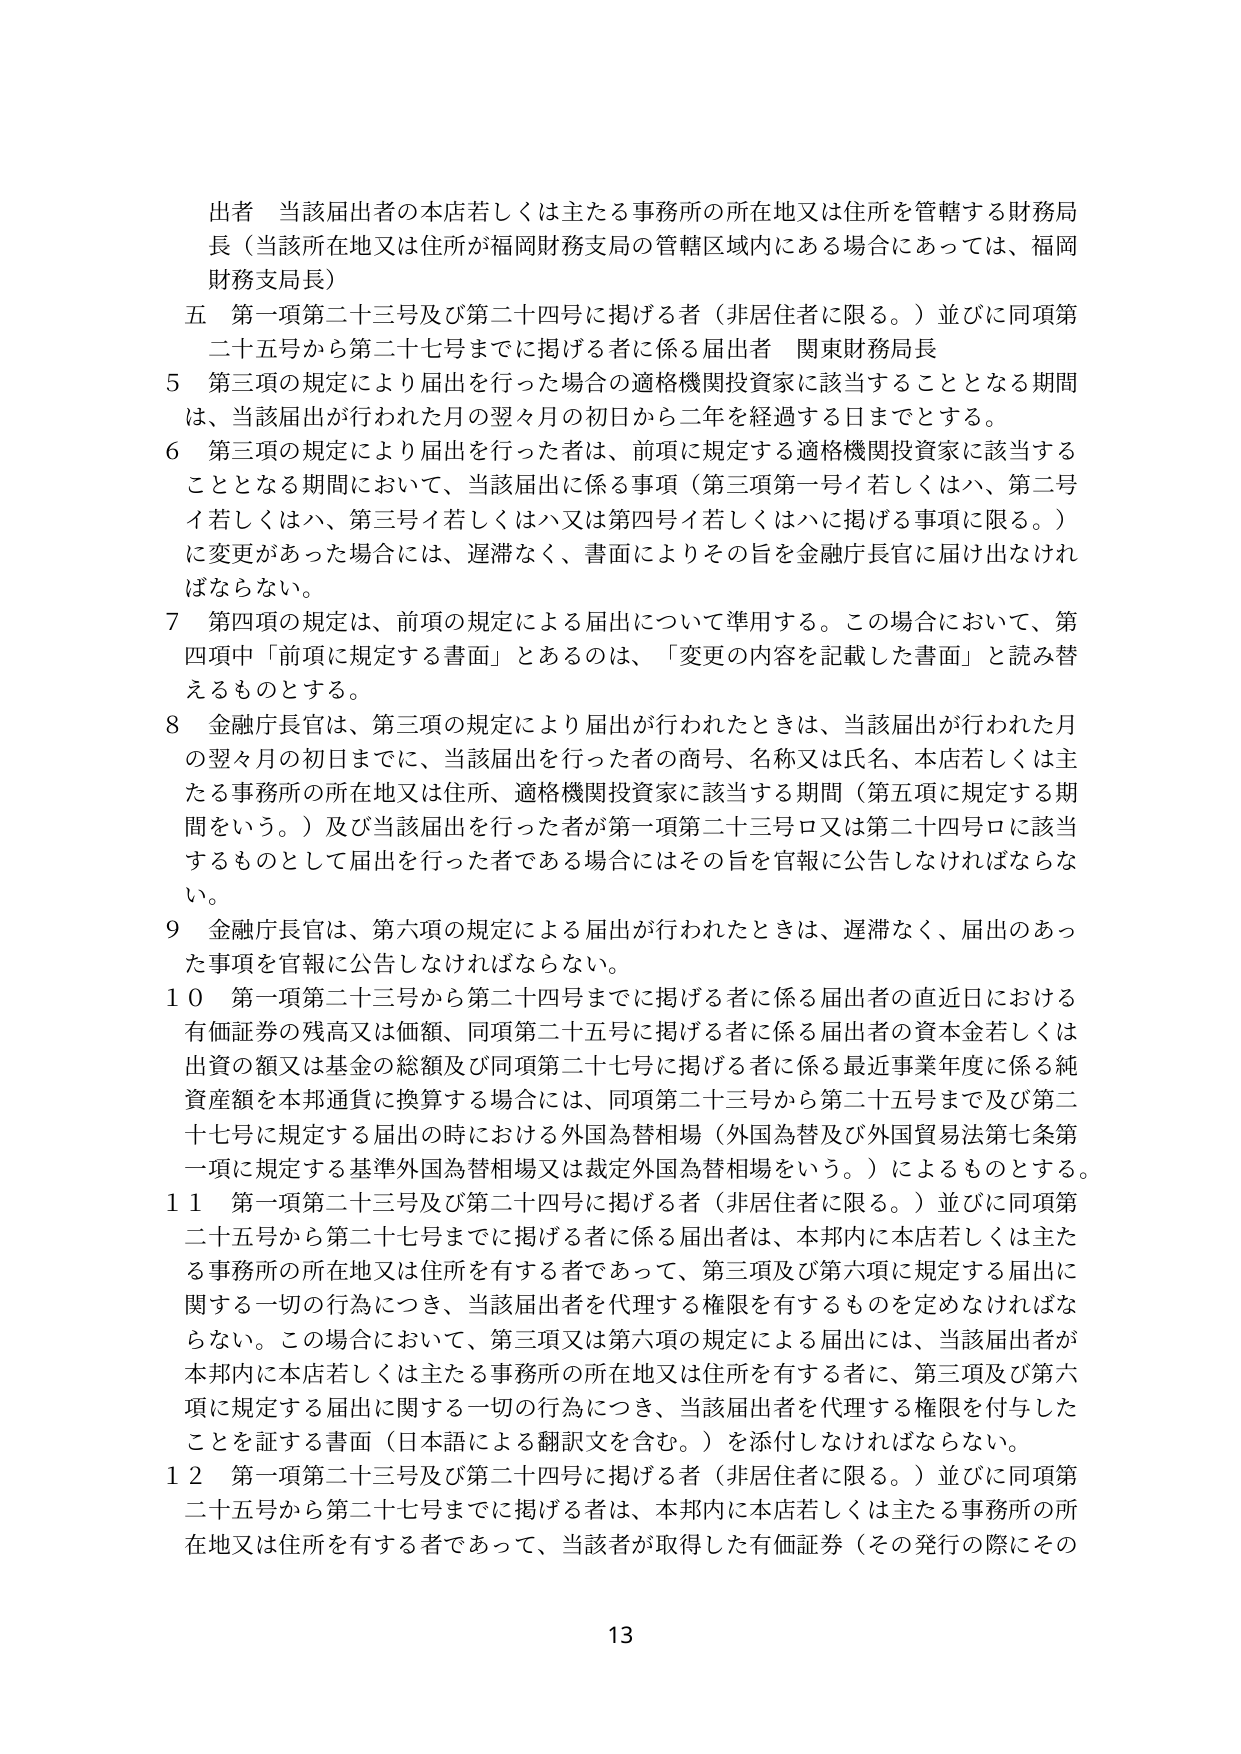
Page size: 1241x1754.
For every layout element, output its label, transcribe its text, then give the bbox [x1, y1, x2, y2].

text ５ 第三項の規定により届出を行った場合の適格機関投資家に該当することとなる期間は、当該届出が行われた月の翌々月の初日から二年を経過する日までとする。 [161, 364, 1079, 433]
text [161, 1458, 1079, 1560]
text １０ 第一項第二十三号から第二十四号までに掲げる者に係る届出者の直近日における有価証券の残高又は価額、同項第二十五号に掲げる者に係る届出者の資本金若しくは出資の額又は基金の総額及び同項第二十七号に掲げる者に係る最近事業年度に係る純資産額を本邦通貨に換算する場合には、同項第二十三号から第二十五号まで及び第二十七号に規定する届出の時における外国為替相場（外国為替及び外国貿易法第七条第一項に規定する基準外国為替相場又は裁定外国為替相場をいう。）によるものとする。 [161, 979, 1079, 1184]
text 五 第一項第二十三号及び第二十四号に掲げる者（非居住者に限る。）並びに同項第二十五号から第二十七号までに掲げる者に係る届出者 関東財務局長 [184, 296, 1079, 364]
text ８ 金融庁長官は、第三項の規定により届出が行われたときは、当該届出が行われた月の翌々月の初日までに、当該届出を行った者の商号、名称又は氏名、本店若しくは主たる事務所の所在地又は住所、適格機関投資家に該当する期間（第五項に規定する期間をいう。）及び当該届出を行った者が第一項第二十三号ロ又は第二十四号ロに該当するものとして届出を行った者である場合にはその旨を官報に公告しなければならない。 [161, 706, 1079, 911]
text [184, 194, 1079, 296]
text １１ 第一項第二十三号及び第二十四号に掲げる者（非居住者に限る。）並びに同項第二十五号から第二十七号までに掲げる者に係る届出者は、本邦内に本店若しくは主たる事務所の所在地又は住所を有する者であって、第三項及び第六項に規定する届出に関する一切の行為につき、当該届出者を代理する権限を有するものを定めなければならない。この場合において、第三項又は第六項の規定による届出には、当該届出者が本邦内に本店若しくは主たる事務所の所在地又は住所を有する者に、第三項及び第六項に規定する届出に関する一切の行為につき、当該届出者を代理する権限を付与したことを証する書面（日本語による翻訳文を含む。）を添付しなければならない。 [161, 1184, 1079, 1458]
text ６ 第三項の規定により届出を行った者は、前項に規定する適格機関投資家に該当することとなる期間において、当該届出に係る事項（第三項第一号イ若しくはハ、第二号イ若しくはハ、第三号イ若しくはハ又は第四号イ若しくはハに掲げる事項に限る。）に変更があった場合には、遅滞なく、書面によりその旨を金融庁長官に届け出なければならない。 [161, 433, 1079, 604]
text ９ 金融庁長官は、第六項の規定による届出が行われたときは、遅滞なく、届出のあった事項を官報に公告しなければならない。 [161, 911, 1079, 979]
text ７ 第四項の規定は、前項の規定による届出について準用する。この場合において、第四項中「前項に規定する書面」とあるのは、「変更の内容を記載した書面」と読み替えるものとする。 [161, 604, 1079, 706]
